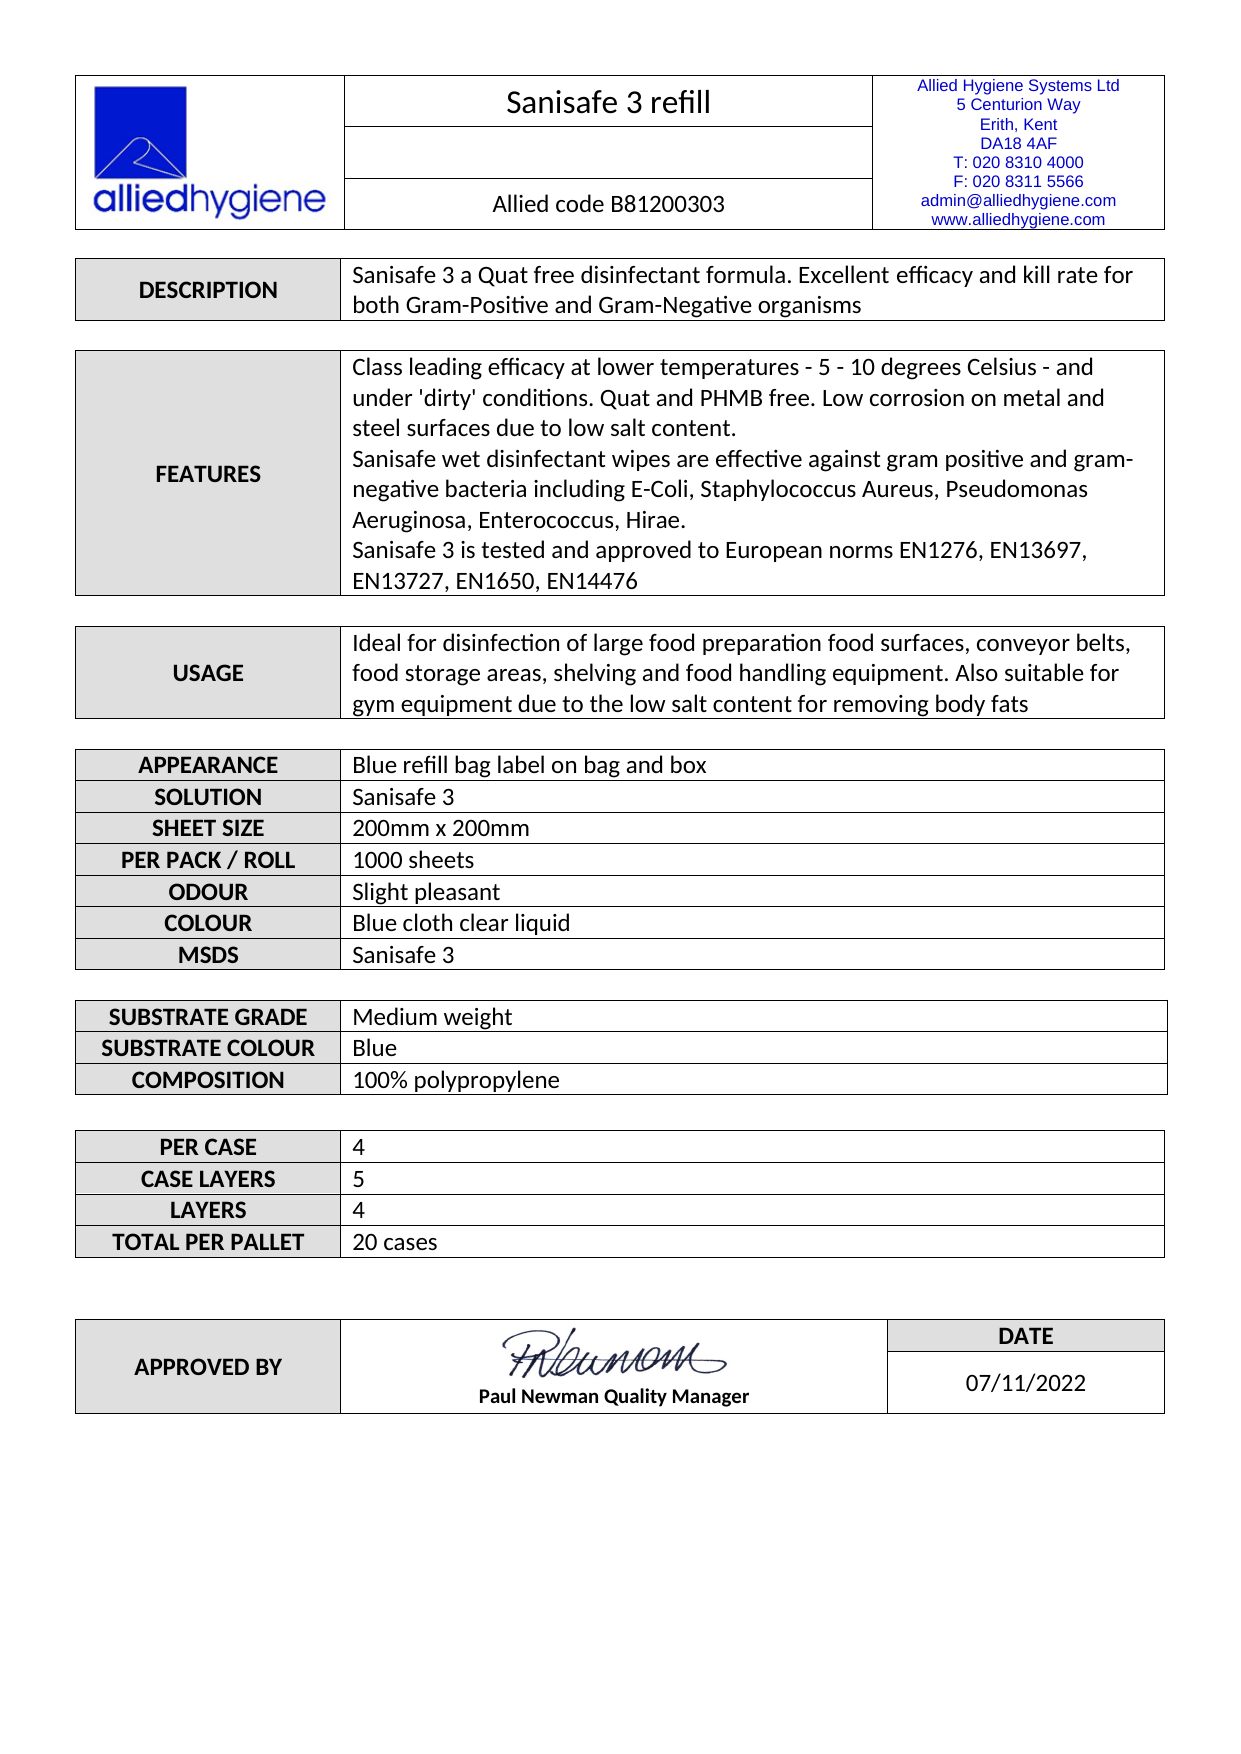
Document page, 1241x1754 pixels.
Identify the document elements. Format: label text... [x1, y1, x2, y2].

table_header [76, 76, 344, 229]
table_header 4 [341, 1131, 1164, 1162]
table_cell COLOUR [76, 907, 340, 938]
table_cell LAYERS [76, 1195, 340, 1225]
table_header FEATURES [76, 351, 340, 595]
table_header PER CASE [76, 1131, 340, 1162]
table_cell Slight pleasant [341, 876, 1164, 906]
table_cell SHEET SIZE [76, 813, 340, 843]
table_header APPEARANCE [76, 750, 340, 780]
picture [87, 80, 333, 226]
table_cell ODOUR [76, 876, 340, 906]
table_cell PER PACK / ROLL [76, 844, 340, 875]
table_header Ideal for disinfection of large food preparation food surfaces, conveyor belts, food storage areas, shelving and food handling equipment. Also suitable for gym equipment due to the low salt content for removing body fats [341, 627, 1164, 718]
table_cell Blue [341, 1032, 1167, 1063]
table_cell SOLUTION [76, 781, 340, 812]
table_header Allied Hygiene Systems Ltd 5 Centurion Way Erith, Kent DA18 4AF T: 020 8310 4000 F: 020 8311 5566 admin@alliedhygiene.com www.alliedhygiene.com [873, 76, 1164, 229]
table_header Paul Newman Quality Manager [341, 1320, 887, 1413]
picture [498, 1324, 730, 1384]
table_header Medium weight [341, 1001, 1167, 1031]
table_cell Sanisafe 3 [341, 781, 1164, 812]
table_cell 07/11/2022 [888, 1352, 1164, 1413]
table_cell 20 cases [341, 1226, 1164, 1257]
table_cell [345, 127, 872, 177]
table_cell CASE LAYERS [76, 1163, 340, 1193]
table_header APPROVED BY [76, 1320, 340, 1413]
table_cell Sanisafe 3 [341, 939, 1164, 969]
table_header Sanisafe 3 refill [345, 76, 872, 126]
table_header Sanisafe 3 a Quat free disinfectant formula. Excellent efficacy and kill rate for both Gram-Positive and Gram-Negative organisms [341, 259, 1164, 320]
table_cell 4 [341, 1195, 1164, 1225]
table_cell 1000 sheets [341, 844, 1164, 875]
table_cell MSDS [76, 939, 340, 969]
table_cell TOTAL PER PALLET [76, 1226, 340, 1257]
table_header SUBSTRATE GRADE [76, 1001, 340, 1031]
table_header Class leading efficacy at lower temperatures - 5 - 10 degrees Celsius - and under 'dirty' conditions. Quat and PHMB free. Low corrosion on metal and steel surfaces due to low salt content. Sanisafe wet disinfectant wipes are effective against gram positive and gram-negative bacteria including E-Coli, Staphylococcus Aureus, Pseudomonas Aeruginosa, Enterococcus, Hirae. Sanisafe 3 is tested and approved to European norms EN1276, EN13697, EN13727, EN1650, EN14476 [341, 351, 1164, 595]
table_cell Blue cloth clear liquid [341, 907, 1164, 938]
table_cell 200mm x 200mm [341, 813, 1164, 843]
table_cell SUBSTRATE COLOUR [76, 1032, 340, 1063]
table_header USAGE [76, 627, 340, 718]
table_cell 5 [341, 1163, 1164, 1193]
table_cell Allied code B81200303 [345, 179, 872, 229]
table_cell 100% polypropylene [341, 1064, 1167, 1094]
table_header DESCRIPTION [76, 259, 340, 320]
table_header DATE [888, 1320, 1164, 1351]
table_cell COMPOSITION [76, 1064, 340, 1094]
table_header Blue refill bag label on bag and box [341, 750, 1164, 780]
